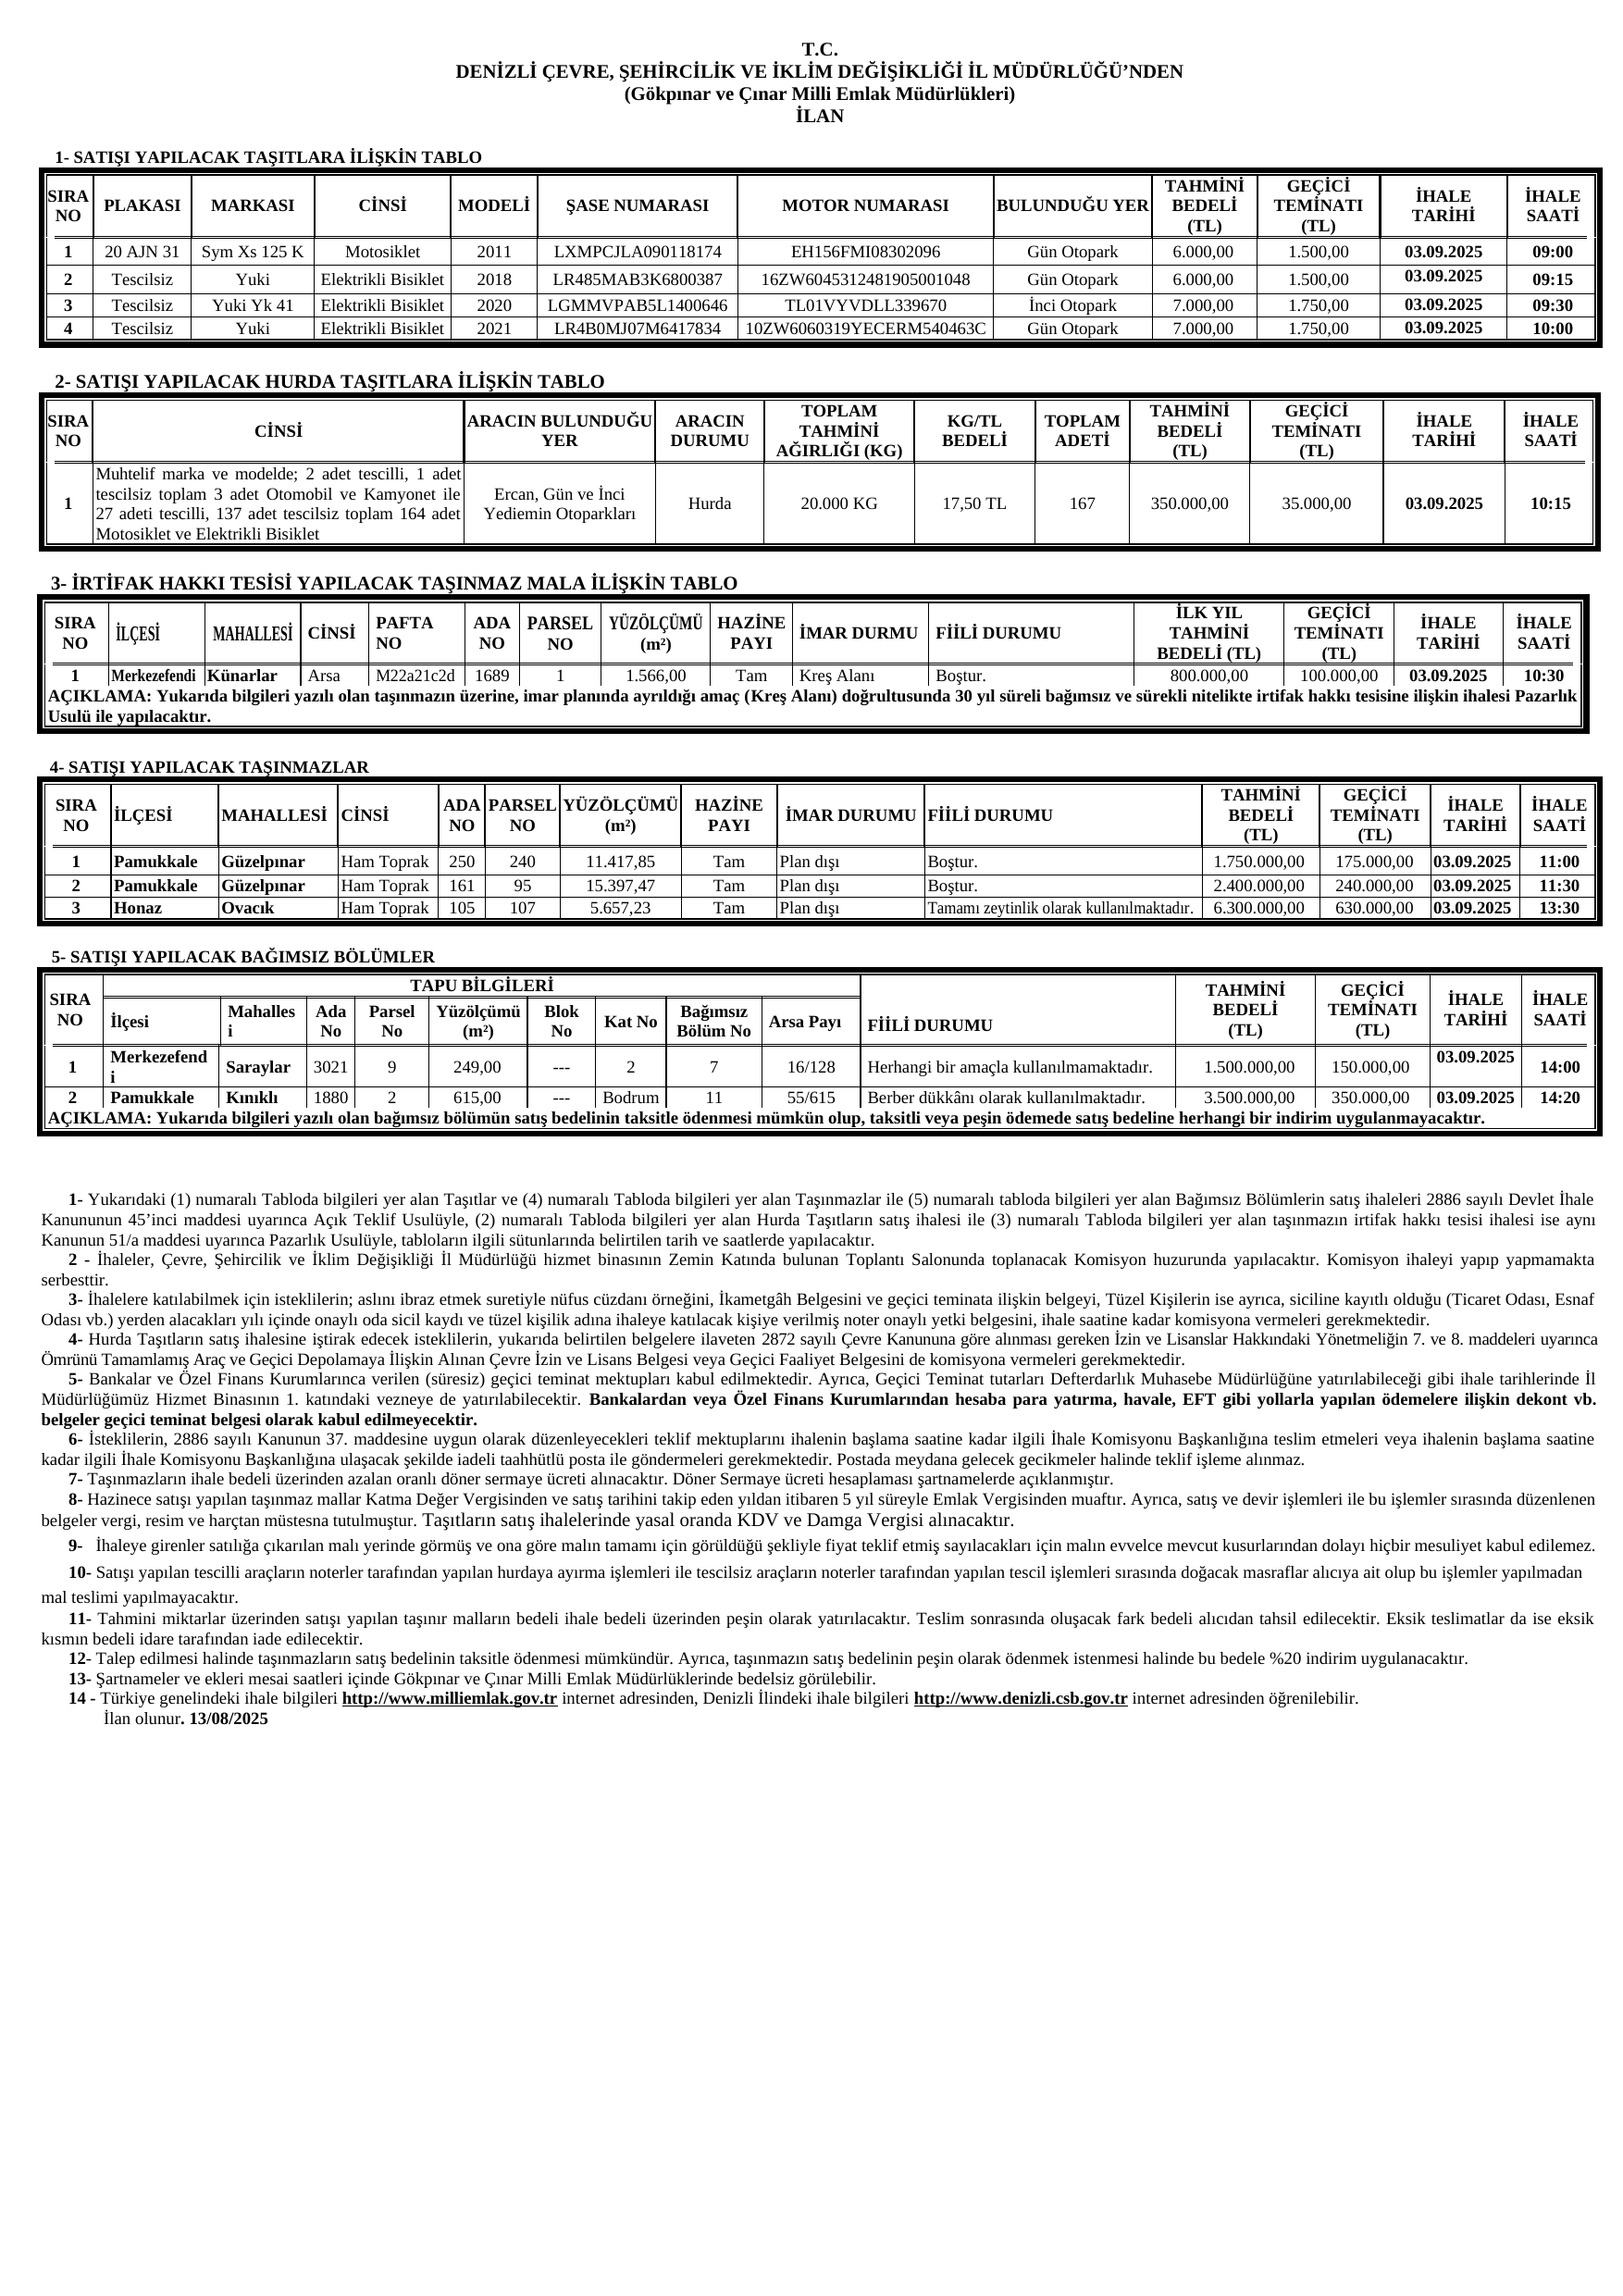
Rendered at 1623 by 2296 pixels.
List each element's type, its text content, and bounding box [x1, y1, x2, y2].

table_header GEÇİCİ TEMİNATI (TL) [1320, 785, 1430, 845]
table_cell 615,00 [429, 1087, 527, 1108]
table_cell 2021 [452, 317, 537, 339]
table_cell 2020 [452, 294, 537, 316]
table_header TOPLAM ADETİ [1036, 401, 1129, 461]
table_cell 2 [45, 1087, 103, 1108]
table_header MOTOR NUMARASI [738, 176, 993, 235]
table_cell 1689 [465, 665, 519, 686]
table_cell Arsa [302, 665, 368, 686]
table_cell 2018 [452, 266, 537, 293]
table_cell 105 [439, 898, 485, 918]
table_cell 03.09.2025 [1431, 875, 1519, 896]
table_header PAFTA NO [369, 603, 465, 663]
table_header PARSEL NO [520, 603, 601, 663]
table_cell 4 [47, 317, 93, 339]
table_cell Kat No [596, 999, 665, 1044]
table_cell Pamukkale [104, 1087, 218, 1108]
table_cell Tam [711, 665, 792, 686]
table_cell 350.000,00 [1316, 1087, 1430, 1108]
table_cell 95 [486, 875, 560, 896]
table_cell 2 [47, 266, 93, 293]
table_header PLAKASI [94, 176, 191, 235]
table_header FİİLİ DURUMU [929, 603, 1134, 663]
table_header İHALE TARİHİ [1381, 176, 1506, 235]
table_header TAPU BİLGİLERİ [104, 975, 860, 996]
table_cell 1.750,00 [1258, 317, 1380, 339]
table_header TAHMİNİ BEDELİ (TL) [1153, 176, 1257, 235]
table_cell Berber dükkânı olarak kullanılmaktadır. [861, 1087, 1175, 1108]
table_cell Tam [682, 848, 776, 875]
table_cell 14:00 [1522, 1044, 1597, 1086]
table_cell 7.000,00 [1153, 317, 1257, 339]
table_cell Motosiklet [315, 239, 451, 265]
text 14 - Türkiye genelindeki ihale bilgileri http://www.milliemlak.gov.tr internet adresinden, Denizli İlindeki ihale bilgileri http://www.denizli.csb.gov.tr internet adresinden öğrenilebilir. [41, 1688, 1623, 1708]
table_cell 09:30 [1507, 294, 1594, 316]
table_cell Yüzölçümü (m²) [429, 999, 527, 1044]
table_cell 1 [43, 663, 108, 686]
table_cell Künarlar [205, 665, 300, 686]
table_header GEÇİCİ TEMİNATI (TL) [1284, 603, 1394, 663]
table_cell 249,00 [429, 1047, 527, 1086]
table_cell 1 [43, 1044, 103, 1086]
table_cell 09:00 [1507, 236, 1595, 265]
table_cell Ercan, Gün ve İnci Yediemin Otoparkları [465, 464, 655, 543]
table_header SIRA NO [45, 785, 110, 845]
table_header MODELİ [452, 176, 537, 235]
table_cell Ovacık [219, 898, 338, 918]
table_header YÜZÖLÇÜMÜ (m²) [601, 603, 710, 663]
table_cell 03.09.2025 [1431, 898, 1519, 918]
table_cell Gün Otopark [994, 266, 1152, 293]
table_cell 7.000,00 [1153, 294, 1257, 316]
table_cell 6.300.000,00 [1203, 898, 1319, 918]
text 13- Şartnameler ve ekleri mesai saatleri içinde Gökpınar ve Çınar Milli Emlak Müdürlüklerinde bedelsiz görülebilir. [41, 1669, 1623, 1688]
table_header PARSEL NO [486, 785, 559, 845]
table_cell 03.09.2025 [1381, 239, 1506, 265]
text 5- Bankalar ve Özel Finans Kurumlarınca verilen (süresiz) geçici teminat mektupları kabul edilmektedir. Ayrıca, Geçici Teminat tutarları Defterdarlık Muhasebe Müdürlüğüne yatırılabileceği gibi ihale tarihlerinde İl Müdürlüğümüz Hizmet Binasının 1. katındaki vezneye de yatırılabilecektir. Bankalardan veya Özel Finans Kurumlarından hesaba para yatırma, havale, EFT gibi yollarla yapılan ödemelere ilişkin dekont vb. belgeler geçici teminat belgesi olarak kabul edilmeyecektir. [41, 1369, 1599, 1429]
table_header FİİLİ DURUMU [861, 975, 1175, 1044]
table_cell Boştur. [925, 848, 1202, 875]
table_cell Tescilsiz [93, 294, 191, 316]
table_cell 13:30 [1520, 898, 1594, 918]
text 12- Talep edilmesi halinde taşınmazların satış bedelinin taksitle ödenmesi mümkündür. Ayrıca, taşınmazın satış bedelinin peşin olarak ödenmek istenmesi halinde bu bedele %20 indirim uygulanacaktır. [41, 1648, 1599, 1669]
table_header TAHMİNİ BEDELİ (TL) [1131, 401, 1249, 461]
table_header TAHMİNİ BEDELİ (TL) [1176, 975, 1315, 1044]
table_cell Blok No [528, 999, 595, 1044]
table_cell Elektrikli Bisiklet [315, 266, 451, 293]
table_cell Sym Xs 125 K [192, 239, 314, 265]
table_cell 09:15 [1507, 266, 1594, 293]
table_cell 5.657,23 [561, 898, 681, 918]
table_cell 1.500.000,00 [1176, 1047, 1315, 1086]
table_cell 35.000,00 [1250, 464, 1382, 543]
table_cell Elektrikli Bisiklet [315, 317, 451, 339]
table_header GEÇİCİ TEMİNATI (TL) [1258, 176, 1379, 235]
table_cell Tescilsiz [93, 317, 191, 339]
table_cell Boştur. [925, 875, 1202, 896]
table_cell 1 [43, 845, 110, 875]
table_cell 167 [1035, 464, 1129, 543]
table_cell 20.000 KG [764, 464, 914, 543]
table_cell 11:30 [1520, 875, 1594, 896]
table_cell 16ZW6045312481905001048 [738, 266, 993, 293]
table_cell 1 [47, 461, 93, 543]
table_header İHALE SAATİ [1504, 603, 1580, 663]
list İhaleye girenler satılığa çıkarılan malı yerinde görmüş ve ona göre malın tamamı için görüldüğü şekliyle fiyat teklif etmiş sayılacakları için malın evvelce mevcut kusurlarından dolayı hiçbir mesuliyet kabul edilemez. [68, 1532, 1599, 1557]
table_header SIRA NO [47, 401, 92, 461]
table_cell Plan dışı [777, 848, 924, 875]
table_cell Arsa Payı [762, 999, 860, 1044]
text 10- Satışı yapılan tescilli araçların noterler tarafından yapılan hurdaya ayırma işlemleri ile tescilsiz araçların noterler tarafından yapılan tescil işlemleri sırasında doğacak masraflar alıcıya ait olup bu işlemler yapılmadan mal teslimi yapılmayacaktır. [41, 1558, 1599, 1608]
table_header HAZİNE PAYI [682, 785, 776, 845]
text 4- Hurda Taşıtların satış ihalesine iştirak edecek isteklilerin, yukarıda belirtilen belgelere ilaveten 2872 sayılı Çevre Kanununa göre alınması gereken İzin ve Lisanslar Hakkındaki Yönetmeliğin 7. ve 8. maddeleri uyarınca Ömrünü Tamamlamış Araç ve Geçici Depolamaya İlişkin Alınan Çevre İzin ve Lisans Belgesi veya Geçici Faaliyet Belgesini de komisyona vermeleri gerekmektedir. [41, 1329, 1599, 1369]
table_cell 240 [486, 848, 560, 875]
text 6- İsteklilerin, 2886 sayılı Kanunun 37. maddesine uygun olarak düzenleyecekleri teklif mektuplarını ihalenin başlama saatine kadar ilgili İhale Komisyonu Başkanlığına teslim etmeleri veya ihalenin başlama saatine kadar ilgili İhale Komisyonu Başkanlığına ulaşacak şekilde iadeli taahhütlü posta ile göndermeleri gerekmektedir. Postada meydana gelecek gecikmeler halinde teklif işleme alınmaz. [41, 1429, 1599, 1469]
table_cell 2 [596, 1047, 665, 1086]
table_cell 100.000,00 [1284, 665, 1394, 686]
table_cell 630.000,00 [1320, 898, 1431, 918]
table_header İHALE TARİHİ [1394, 603, 1503, 663]
table_cell 15.397,47 [561, 875, 681, 896]
table_cell 1.750,00 [1258, 294, 1380, 316]
table_cell Tamamı zeytinlik olarak kullanılmaktadır. [925, 898, 1202, 918]
table_cell M22a21c2d [369, 665, 465, 686]
table_header SIRA NO [45, 975, 103, 1044]
table_cell 1.566,00 [601, 665, 710, 686]
table_cell 03.09.2025 [1431, 1047, 1521, 1086]
table_header SIRA NO [45, 603, 108, 663]
table_cell Ham Toprak [339, 898, 438, 918]
table_cell 11.417,85 [561, 848, 681, 875]
table_cell Boştur. [929, 665, 1134, 686]
table_cell 3 [45, 898, 110, 918]
table_cell 03.09.2025 [1381, 266, 1506, 293]
table_header İMAR DURMU [793, 603, 928, 663]
table_cell LGMMVPAB5L1400646 [538, 294, 737, 316]
table_cell 3 [47, 294, 93, 316]
table_cell 240.000,00 [1320, 875, 1431, 896]
table_header GEÇİCİ TEMİNATI (TL) [1316, 975, 1430, 1044]
table_cell 03.09.2025 [1384, 464, 1505, 543]
table_header FİİLİ DURUMU [925, 785, 1201, 845]
text 3- İRTİFAK HAKKI TESİSİ YAPILACAK TAŞINMAZ MALA İLİŞKİN TABLO [6, 572, 1599, 594]
text 7- Taşınmazların ihale bedeli üzerinden azalan oranlı döner sermaye ücreti alınacaktır. Döner Sermaye ücreti hesaplaması şartnamelerde açıklanmıştır. [41, 1469, 1599, 1489]
table_cell 55/615 [762, 1087, 860, 1108]
table_header HAZİNE PAYI [711, 603, 792, 663]
table_cell 161 [439, 875, 485, 896]
table_cell Pamukkale [112, 875, 218, 896]
text 4- SATIŞI YAPILACAK TAŞINMAZLAR [6, 756, 1599, 776]
table_header BULUNDUĞU YER [995, 176, 1151, 235]
table_header CİNSİ [302, 603, 368, 663]
table_cell Mahallesi [221, 999, 306, 1044]
table_cell İlçesi [104, 999, 220, 1044]
table_header İHALE SAATİ [1521, 785, 1594, 845]
text 1- SATIŞI YAPILACAK TAŞITLARA İLİŞKİN TABLO [41, 147, 1599, 168]
table_cell --- [528, 1087, 595, 1108]
table_header TOPLAM TAHMİNİ AĞIRLIĞI (KG) [765, 401, 913, 461]
table_cell AÇIKLAMA: Yukarıda bilgileri yazılı olan bağımsız bölümün satış bedelinin taksitle ödenmesi mümkün olup, taksitli veya peşin ödemede satış bedeline herhangi bir indirim uygulanmayacaktır. [45, 1108, 1594, 1127]
table_cell Saraylar [219, 1047, 306, 1086]
table_cell Güzelpınar [219, 875, 338, 896]
table_cell 03.09.2025 [1431, 1087, 1521, 1108]
table_header KG/TL BEDELİ [915, 401, 1035, 461]
table_cell AÇIKLAMA: Yukarıda bilgileri yazılı olan taşınmazın üzerine, imar planında ayrıldığı amaç (Kreş Alanı) doğrultusunda 30 yıl süreli bağımsız ve sürekli nitelikte irtifak hakkı tesisine ilişkin ihalesi Pazarlık Usulü ile yapılacaktır. [45, 686, 1580, 726]
text T.C. [41, 38, 1599, 60]
table_cell 7 [667, 1047, 762, 1086]
text 2 - İhaleler, Çevre, Şehircilik ve İklim Değişikliği İl Müdürlüğü hizmet binasının Zemin Katında bulunan Toplantı Salonunda toplanacak Komisyon huzurunda yapılacaktır. Komisyon ihaleyi yapıp yapmamakta serbesttir. [41, 1249, 1599, 1289]
table_cell 03.09.2025 [1381, 294, 1506, 316]
table_header CİNSİ [316, 176, 450, 235]
table_cell Plan dışı [777, 875, 924, 896]
text 1- Yukarıdaki (1) numaralı Tabloda bilgileri yer alan Taşıtlar ve (4) numaralı Tabloda bilgileri yer alan Taşınmazlar ile (5) numaralı tabloda bilgileri yer alan Bağımsız Bölümlerin satış ihaleleri 2886 sayılı Devlet İhale Kanununun 45’inci maddesi uyarınca Açık Teklif Usulüyle, (2) numaralı Tabloda bilgileri yer alan Hurda Taşıtların satış ihalesi ile (3) numaralı Tabloda bilgileri yer alan taşınmazın irtifak hakkı tesisi ihalesi ise aynı Kanunun 51/a maddesi uyarınca Pazarlık Usulüyle, tabloların ilgili sütunlarında belirtilen tarih ve saatlerde yapılacaktır. [41, 1189, 1599, 1249]
table_cell Ham Toprak [339, 875, 438, 896]
table_cell 6.000,00 [1153, 239, 1257, 265]
table_header İHALE SAATİ [1522, 975, 1594, 1044]
table_cell 03.09.2025 [1431, 848, 1519, 875]
table_header İHALE SAATİ [1508, 176, 1594, 235]
table_cell 175.000,00 [1320, 848, 1431, 875]
table_header İHALE TARİHİ [1384, 401, 1504, 461]
table_header CİNSİ [93, 401, 463, 461]
table_cell Gün Otopark [994, 317, 1152, 339]
table_cell Bodrum [596, 1087, 665, 1108]
table_cell Tam [682, 875, 776, 896]
table_header İLK YIL TAHMİNİ BEDELİ (TL) [1134, 603, 1283, 663]
text İlan olunur. 13/08/2025 [41, 1708, 1623, 1728]
table_cell 03.09.2025 [1394, 665, 1503, 686]
table_cell Yuki [192, 317, 314, 339]
table_header İLÇESİ [112, 785, 217, 845]
table_cell 1880 [307, 1087, 354, 1108]
table_header MARKASI [192, 176, 314, 235]
table_cell 9 [355, 1047, 428, 1086]
table_cell 3.500.000,00 [1176, 1087, 1315, 1108]
table_cell Tescilsiz [93, 266, 191, 293]
table_cell 20 AJN 31 [93, 239, 191, 265]
table_cell 1.750.000,00 [1203, 848, 1319, 875]
table_header TAHMİNİ BEDELİ (TL) [1203, 785, 1319, 845]
table_cell TL01VYVDLL339670 [738, 294, 993, 316]
text 2- SATIŞI YAPILACAK HURDA TAŞITLARA İLİŞKİN TABLO [41, 369, 1599, 392]
table_header CİNSİ [339, 785, 438, 845]
table_header SIRA NO [47, 176, 93, 235]
table_cell 350.000,00 [1130, 464, 1249, 543]
table_cell 1 [47, 236, 93, 265]
table_cell LR485MAB3K6800387 [538, 266, 737, 293]
table_cell Güzelpınar [219, 848, 338, 875]
table_cell 2.400.000,00 [1203, 875, 1319, 896]
table_cell Tam [682, 898, 776, 918]
table_cell 800.000,00 [1134, 665, 1283, 686]
table_header İMAR DURUMU [778, 785, 923, 845]
table_cell 16/128 [762, 1047, 860, 1086]
table_cell EH156FMI08302096 [738, 239, 993, 265]
table_cell Merkezefendi [104, 1047, 218, 1086]
table_header İHALE SAATİ [1505, 401, 1592, 461]
table_cell 1.500,00 [1258, 239, 1380, 265]
table_header ADA NO [465, 603, 519, 663]
table_header ADA NO [440, 785, 484, 845]
table_header YÜZÖLÇÜMÜ (m²) [561, 785, 680, 845]
text 8- Hazinece satışı yapılan taşınmaz mallar Katma Değer Vergisinden ve satış tarihini takip eden yıldan itibaren 5 yıl süreyle Emlak Vergisinden muaftır. Ayrıca, satış ve devir işlemleri ile bu işlemler sırasında düzenlenen belgeler vergi, resim ve harçtan müstesna tutulmuştur. Taşıtların satış ihalelerinde yasal oranda KDV ve Damga Vergisi alınacaktır. [41, 1489, 1599, 1531]
table_cell 107 [486, 898, 560, 918]
table_cell 1 [520, 665, 601, 686]
text 3- İhalelere katılabilmek için isteklilerin; aslını ibraz etmek suretiyle nüfus cüzdanı örneğini, İkametgâh Belgesini ve geçici teminata ilişkin belgeyi, Tüzel Kişilerin ise ayrıca, siciline kayıtlı olduğu (Ticaret Odası, Esnaf Odası vb.) yerden alacakları yılı içinde onaylı oda sicil kaydı ve tüzel kişilik adına ihaleye katılacak kişiye verilmiş noter onaylı yetki belgesini, ihale saatine kadar komisyona vermeleri gerekmektedir. [41, 1289, 1599, 1329]
table_cell 2 [45, 875, 110, 896]
table_cell 11 [667, 1087, 762, 1108]
text 5- SATIŞI YAPILACAK BAĞIMSIZ BÖLÜMLER [52, 947, 1599, 966]
table_cell LR4B0MJ07M6417834 [538, 317, 737, 339]
table_cell Herhangi bir amaçla kullanılmamaktadır. [861, 1047, 1175, 1086]
table_cell Parsel No [355, 999, 428, 1044]
table_cell Gün Otopark [994, 239, 1152, 265]
text İLAN [41, 105, 1599, 127]
table_cell İnci Otopark [994, 294, 1152, 316]
table_header GEÇİCİ TEMİNATI (TL) [1251, 401, 1382, 461]
table_header İHALE TARİHİ [1431, 975, 1521, 1044]
table_header ARACIN BULUNDUĞU YER [465, 401, 654, 461]
table_cell 10ZW6060319YECERM540463C [738, 317, 993, 339]
table_header ARACIN DURUMU [656, 401, 763, 461]
text 11- Tahmini miktarlar üzerinden satışı yapılan taşınır malların bedeli ihale bedeli üzerinden peşin olarak yatırılacaktır. Teslim sonrasında oluşacak fark bedeli alıcıdan tahsil edilecektir. Eksik teslimatlar da ise eksik kısmın bedeli idare tarafından iade edilecektir. [41, 1608, 1599, 1648]
table_cell 11:00 [1520, 845, 1597, 875]
table_cell Bağımsız Bölüm No [667, 999, 762, 1044]
table_header MAHALLESİ [205, 603, 300, 663]
table_header İLÇESİ [109, 603, 204, 663]
table_cell 03.09.2025 [1381, 317, 1506, 339]
table_cell Merkezefendi [109, 665, 204, 686]
table_cell 10:30 [1504, 663, 1583, 686]
table_cell Kreş Alanı [793, 665, 928, 686]
table_cell 10:15 [1505, 461, 1592, 543]
table_cell 150.000,00 [1316, 1047, 1430, 1086]
table_cell Plan dışı [777, 898, 924, 918]
table_cell 17,50 TL [915, 464, 1035, 543]
table_cell 3021 [307, 1047, 354, 1086]
table_cell Ada No [307, 999, 354, 1044]
table_cell Ham Toprak [339, 848, 438, 875]
table_cell LXMPCJLA090118174 [538, 239, 737, 265]
table_cell Hurda [656, 464, 763, 543]
table_header İHALE TARİHİ [1431, 785, 1519, 845]
table_cell 2 [355, 1087, 428, 1108]
table_cell 2011 [452, 239, 537, 265]
table_cell 1.500,00 [1258, 266, 1380, 293]
table_cell Pamukkale [112, 848, 218, 875]
table_cell Honaz [112, 898, 218, 918]
table_header MAHALLESİ [219, 785, 337, 845]
table_cell 6.000,00 [1153, 266, 1257, 293]
table_cell Elektrikli Bisiklet [315, 294, 451, 316]
text (Gökpınar ve Çınar Milli Emlak Müdürlükleri) [41, 82, 1599, 105]
table_cell 250 [439, 848, 485, 875]
table_cell 10:00 [1507, 317, 1594, 339]
table_header ŞASE NUMARASI [539, 176, 737, 235]
table_cell --- [528, 1047, 595, 1086]
table_cell Yuki [192, 266, 314, 293]
text DENİZLİ ÇEVRE, ŞEHİRCİLİK VE İKLİM DEĞİŞİKLİĞİ İL MÜDÜRLÜĞÜ’NDEN [41, 60, 1599, 82]
table_cell Kınıklı [219, 1087, 306, 1108]
table_cell 14:20 [1522, 1087, 1594, 1108]
table_cell Yuki Yk 41 [192, 294, 314, 316]
